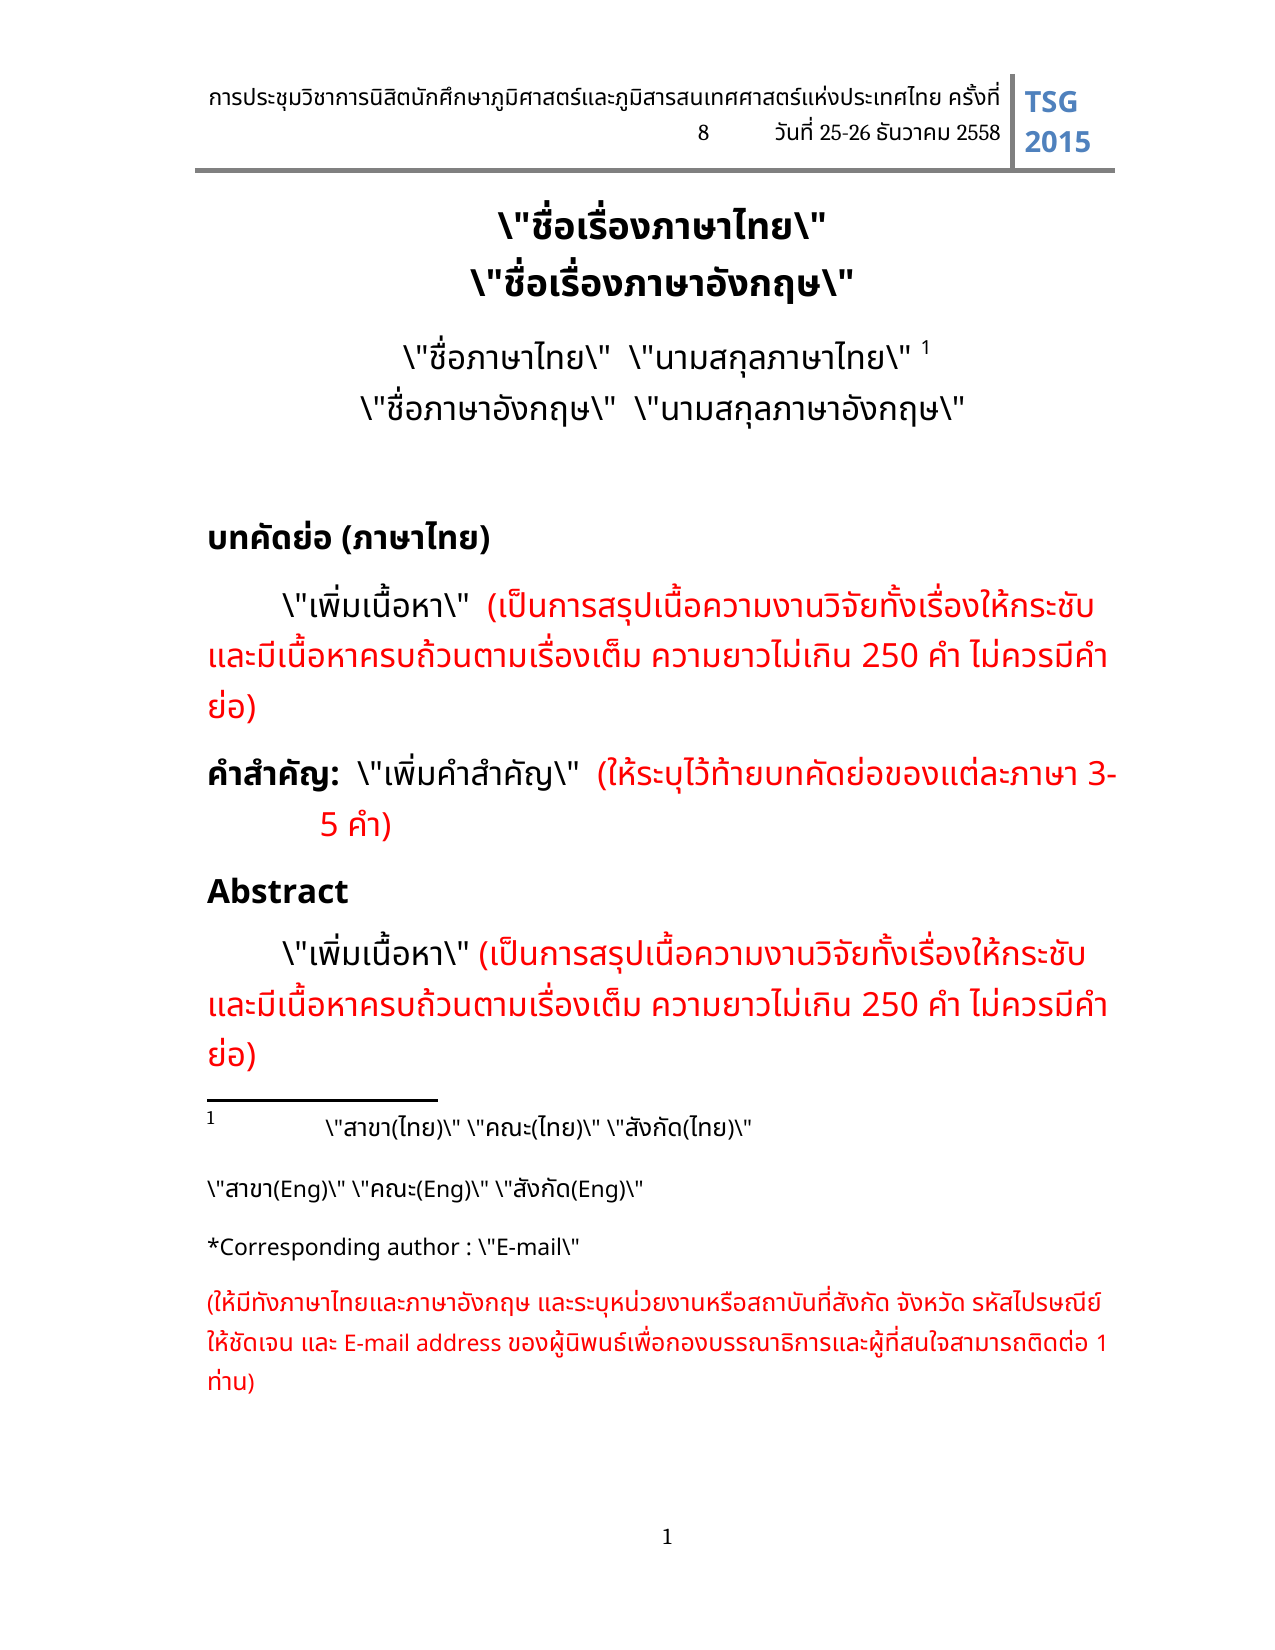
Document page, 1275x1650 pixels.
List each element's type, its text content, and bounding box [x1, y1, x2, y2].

text (เป็นการสรุปเนื้อความงานวิจัยทั้งเรื่องให้กระชับและมีเนื้อหาครบถ้วนตามเรื่องเต็ม ความยาวไม่เกิน 250 คำ ไม่ควรมีคำย่อ) [207, 581, 1127, 733]
text (เป็นการสรุปเนื้อความงานวิจัยทั้งเรื่องให้กระชับและมีเนื้อหาครบถ้วนตามเรื่องเต็ม ความยาวไม่เกิน 250 คำ ไม่ควรมีคำย่อ) [207, 930, 1127, 1082]
text Abstract [207, 868, 1127, 913]
text คำสำคัญ: (ให้ระบุไว้ท้ายบทคัดย่อของแต่ละภาษา 3- 5 คำ) [207, 750, 1127, 851]
text บทคัดย่อ (ภาษาไทย) [207, 514, 1127, 565]
